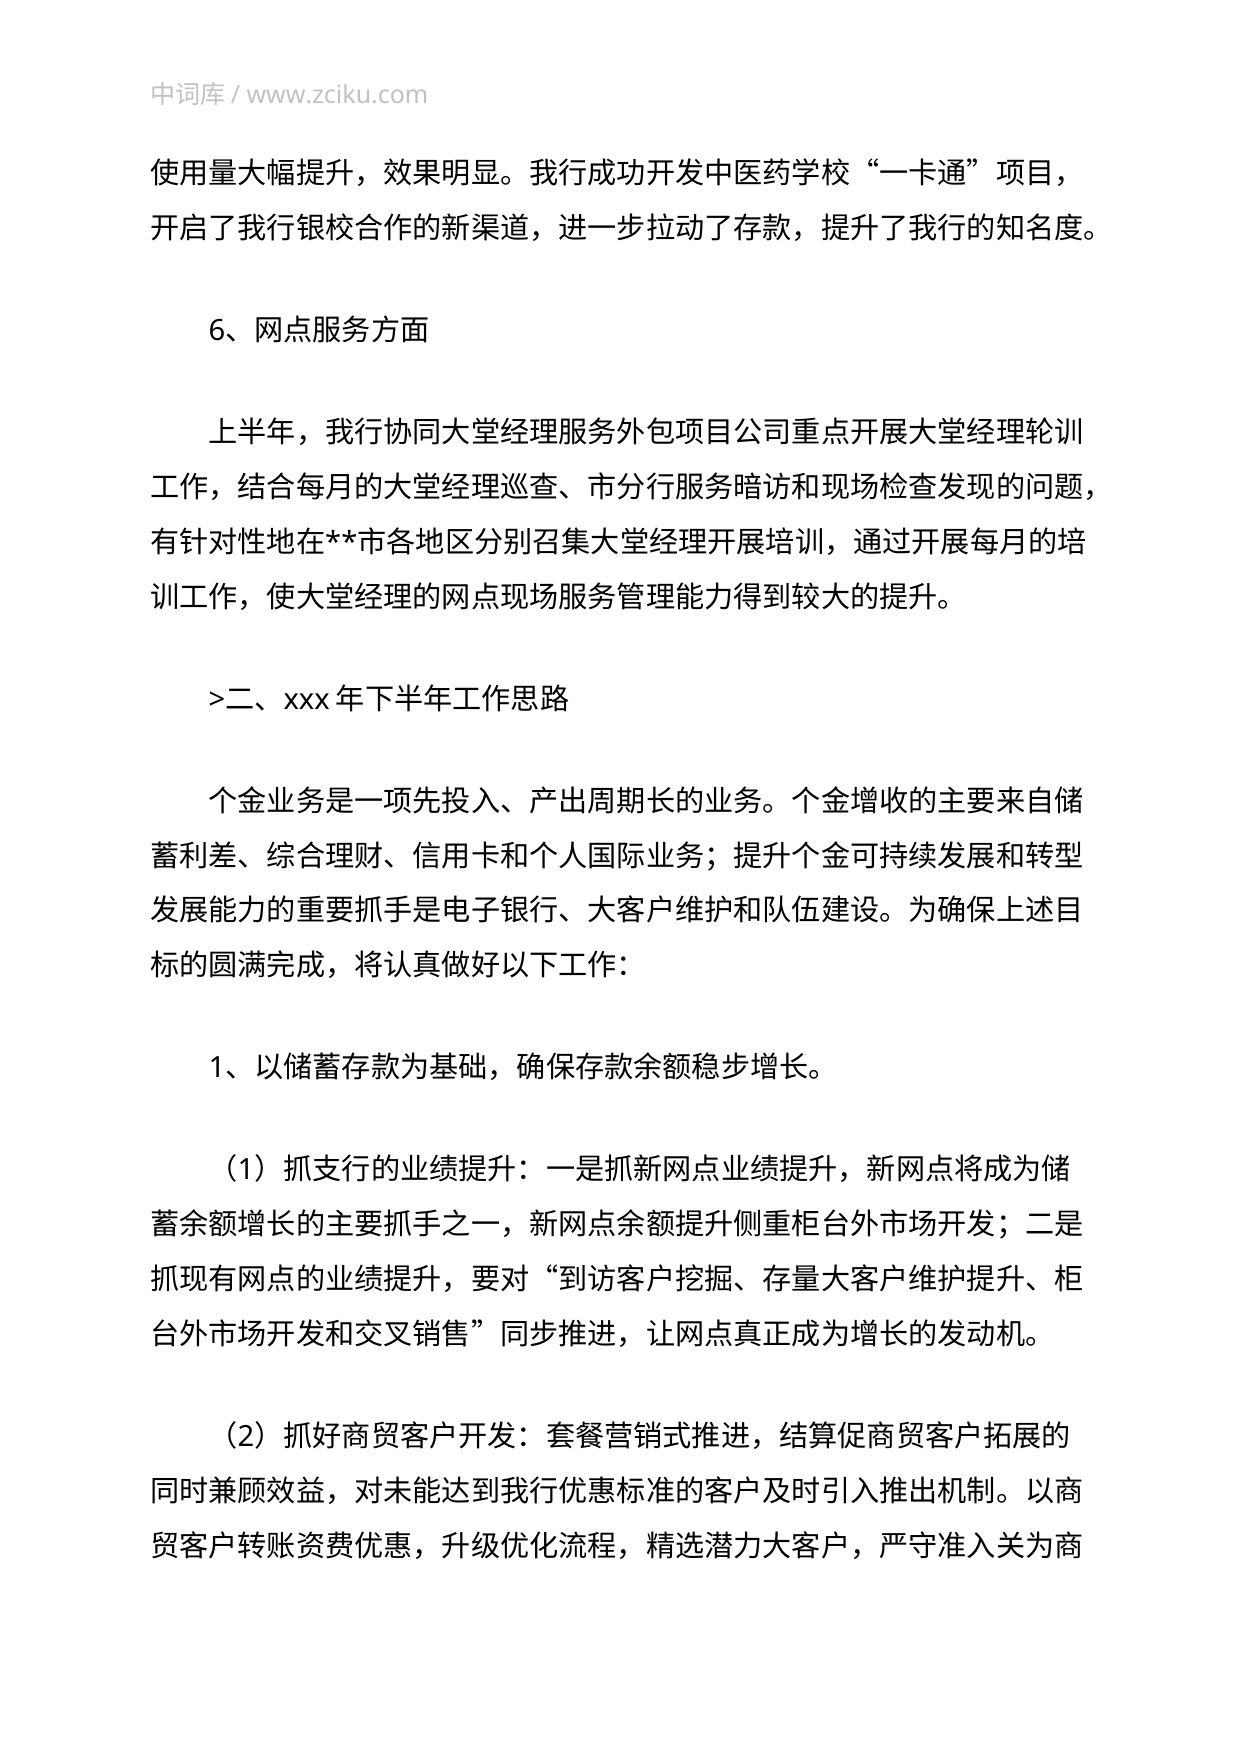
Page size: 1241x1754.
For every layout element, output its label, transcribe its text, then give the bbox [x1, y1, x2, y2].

text 1、以储蓄存款为基础，确保存款余额稳步增长。 [150, 1044, 1090, 1086]
text 6、网点服务方面 [150, 307, 1090, 349]
text （1）抓支行的业绩提升：一是抓新网点业绩提升，新网点将成为储蓄余额增长的主要抓手之一，新网点余额提升侧重柜台外市场开发；二是抓现有网点的业绩提升，要对“到访客户挖掘、存量大客户维护提升、柜台外市场开发和交叉销售”同步推进，让网点真正成为增长的发动机。 [150, 1146, 1090, 1353]
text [150, 1412, 1090, 1564]
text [150, 150, 1090, 247]
text 个金业务是一项先投入、产出周期长的业务。个金增收的主要来自储蓄利差、综合理财、信用卡和个人国际业务；提升个金可持续发展和转型发展能力的重要抓手是电子银行、大客户维护和队伍建设。为确保上述目标的圆满完成，将认真做好以下工作： [150, 777, 1090, 984]
text 上半年，我行协同大堂经理服务外包项目公司重点开展大堂经理轮训工作，结合每月的大堂经理巡查、市分行服务暗访和现场检查发现的问题，有针对性地在**市各地区分别召集大堂经理开展培训，通过开展每月的培训工作，使大堂经理的网点现场服务管理能力得到较大的提升。 [150, 409, 1090, 616]
text >二、xxx年下半年工作思路 [150, 675, 1090, 718]
